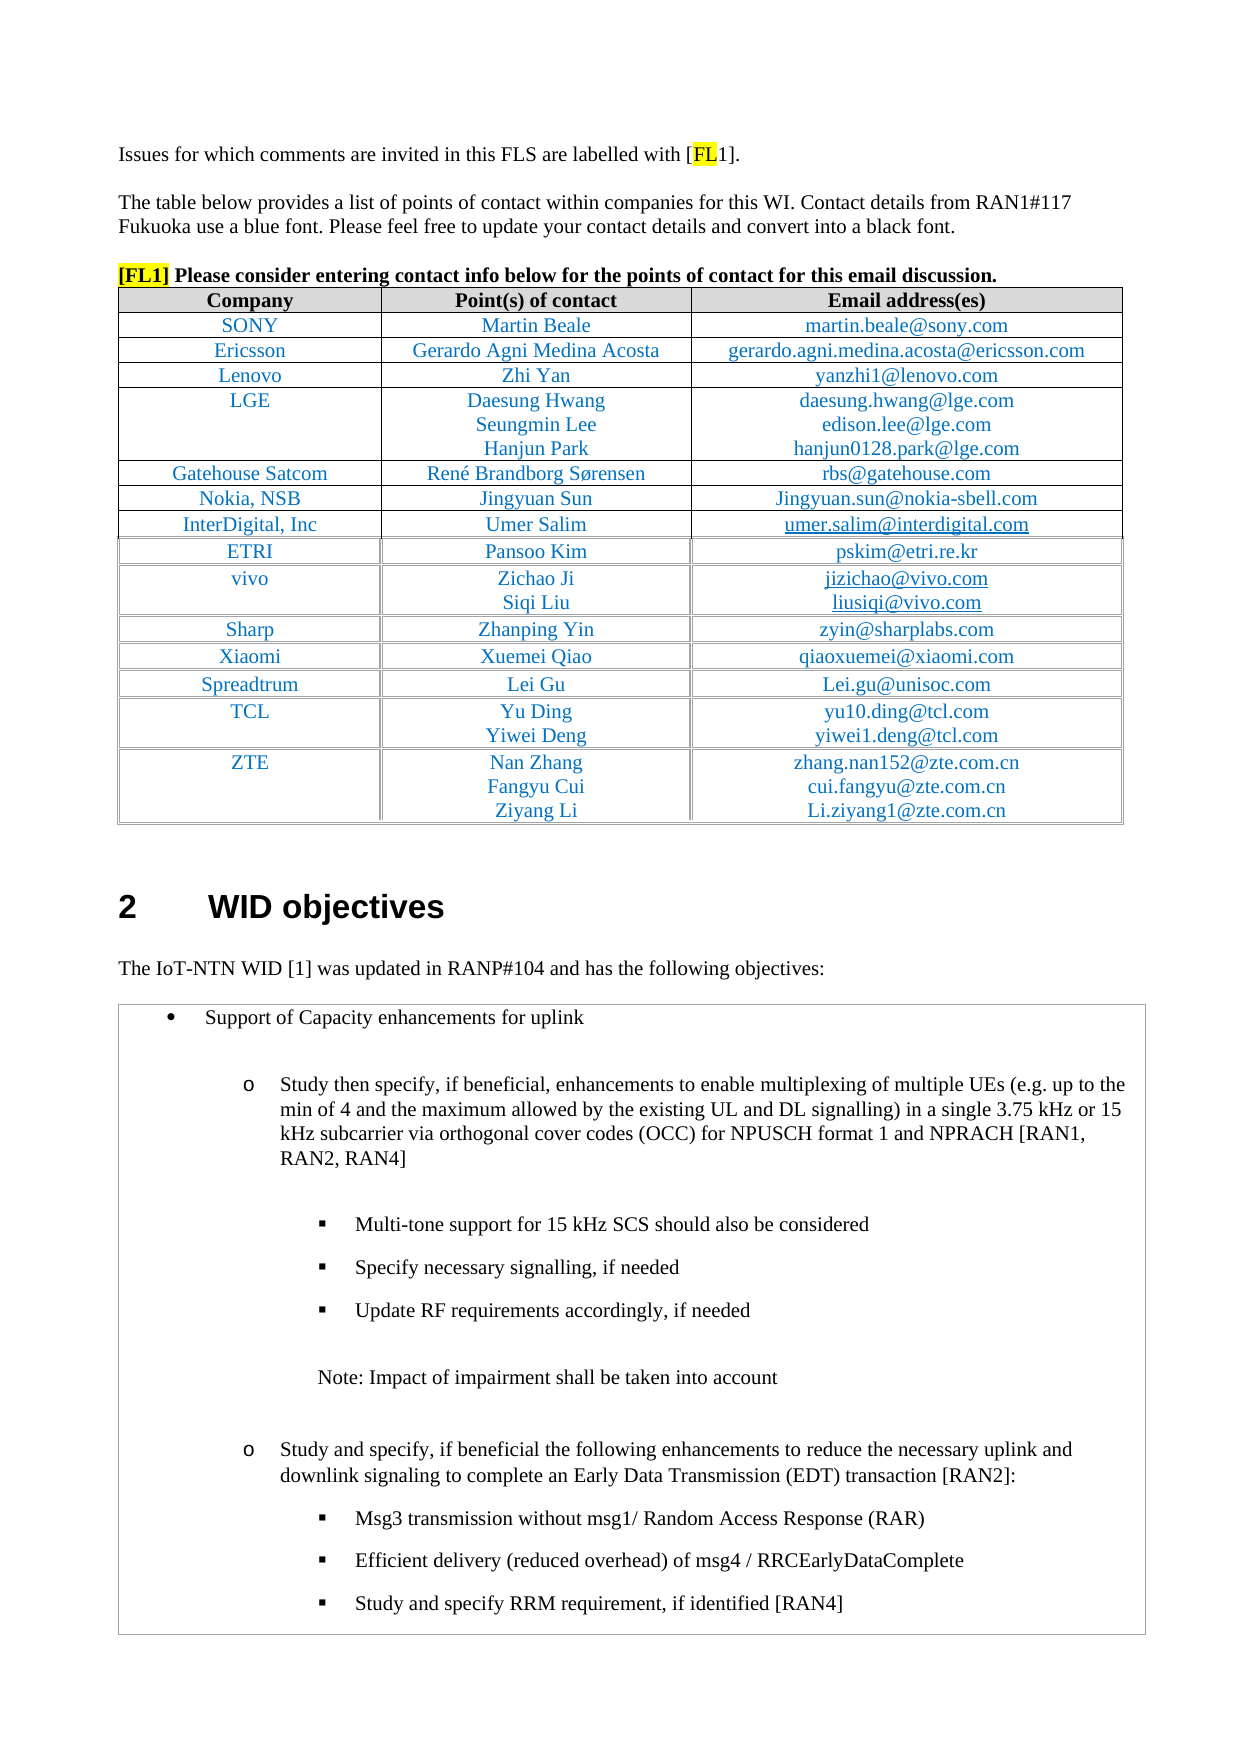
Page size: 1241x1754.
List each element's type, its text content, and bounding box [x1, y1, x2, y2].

table_header Email address(es) [692, 288, 1122, 312]
table_cell martin.beale@sony.com [692, 313, 1122, 337]
table_cell Gerardo Agni Medina Acosta [382, 338, 691, 362]
table_cell Lei.gu@unisoc.com [693, 671, 1121, 696]
table_cell jizichao@vivo.com liusiqi@vivo.com [693, 566, 1121, 614]
table_cell vivo [120, 566, 379, 614]
table_cell ZTE [120, 750, 381, 822]
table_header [119, 1005, 1145, 1634]
table_cell rbs@gatehouse.com [692, 461, 1122, 485]
table_cell Lei Gu [383, 671, 689, 696]
table_cell zyin@sharplabs.com [693, 617, 1121, 641]
table_cell Zichao Ji Siqi Liu [383, 566, 689, 614]
table_cell ETRI [120, 539, 379, 563]
text The IoT-NTN WID [1] was updated in RANP#104 and has the following objectives: [118, 956, 1122, 979]
table_cell Xiaomi [120, 644, 379, 668]
table_cell TCL [120, 699, 379, 747]
table_cell yanzhi1@lenovo.com [692, 363, 1122, 387]
table_cell Zhi Yan [382, 363, 691, 387]
table_cell SONY [119, 313, 381, 337]
table_cell daesung.hwang@lge.com edison.lee@lge.com hanjun0128.park@lge.com [692, 388, 1122, 460]
table_cell Daesung Hwang Seungmin Lee Hanjun Park [382, 388, 691, 460]
table_cell qiaoxuemei@xiaomi.com [693, 644, 1121, 668]
text [FL1] Please consider entering contact info below for the points of contact for this email discussion. [118, 262, 1122, 287]
subtitle WID objectives [118, 887, 1122, 925]
text The table below provides a list of points of contact within companies for this WI. Contact details from RAN1#117 Fukuoka use a blue font. Please feel free to update your contact details and convert into a black font. [118, 190, 1122, 238]
table_cell Gatehouse Satcom [119, 461, 381, 485]
text Issues for which comments are invited in this FLS are labelled with [FL1]. [717, 142, 1122, 166]
table_header Company [119, 288, 381, 312]
table_cell Zhanping Yin [383, 617, 689, 641]
table_cell Umer Salim [382, 511, 691, 536]
table_cell Nokia, NSB [119, 486, 381, 510]
table_cell Nan Zhang Fangyu Cui Ziyang Li [381, 750, 691, 822]
table_cell Pansoo Kim [383, 539, 689, 563]
table_cell Sharp [120, 617, 379, 641]
table_header Point(s) of contact [382, 288, 691, 312]
table_cell Martin Beale [382, 313, 691, 337]
table_cell gerardo.agni.medina.acosta@ericsson.com [692, 338, 1122, 362]
table_cell LGE [119, 388, 381, 460]
table_cell Jingyuan.sun@nokia-sbell.com [692, 486, 1122, 510]
table_cell umer.salim@interdigital.com [692, 511, 1122, 536]
text Issues for which comments are invited in this FLS are labelled with [FL1]. [118, 142, 693, 166]
table_cell Xuemei Qiao [383, 644, 689, 668]
table_cell René Brandborg Sørensen [382, 461, 691, 485]
table_cell Yu Ding Yiwei Deng [383, 699, 689, 747]
table_cell yu10.ding@tcl.com yiwei1.deng@tcl.com [693, 699, 1121, 747]
table_cell pskim@etri.re.kr [693, 539, 1121, 563]
table_cell InterDigital, Inc [119, 511, 381, 536]
table_cell Lenovo [119, 363, 381, 387]
table_cell zhang.nan152@zte.com.cn cui.fangyu@zte.com.cn Li.ziyang1@zte.com.cn [691, 750, 1121, 822]
table_cell Spreadtrum [120, 671, 379, 696]
table_cell Ericsson [119, 338, 381, 362]
table_cell Jingyuan Sun [382, 486, 691, 510]
